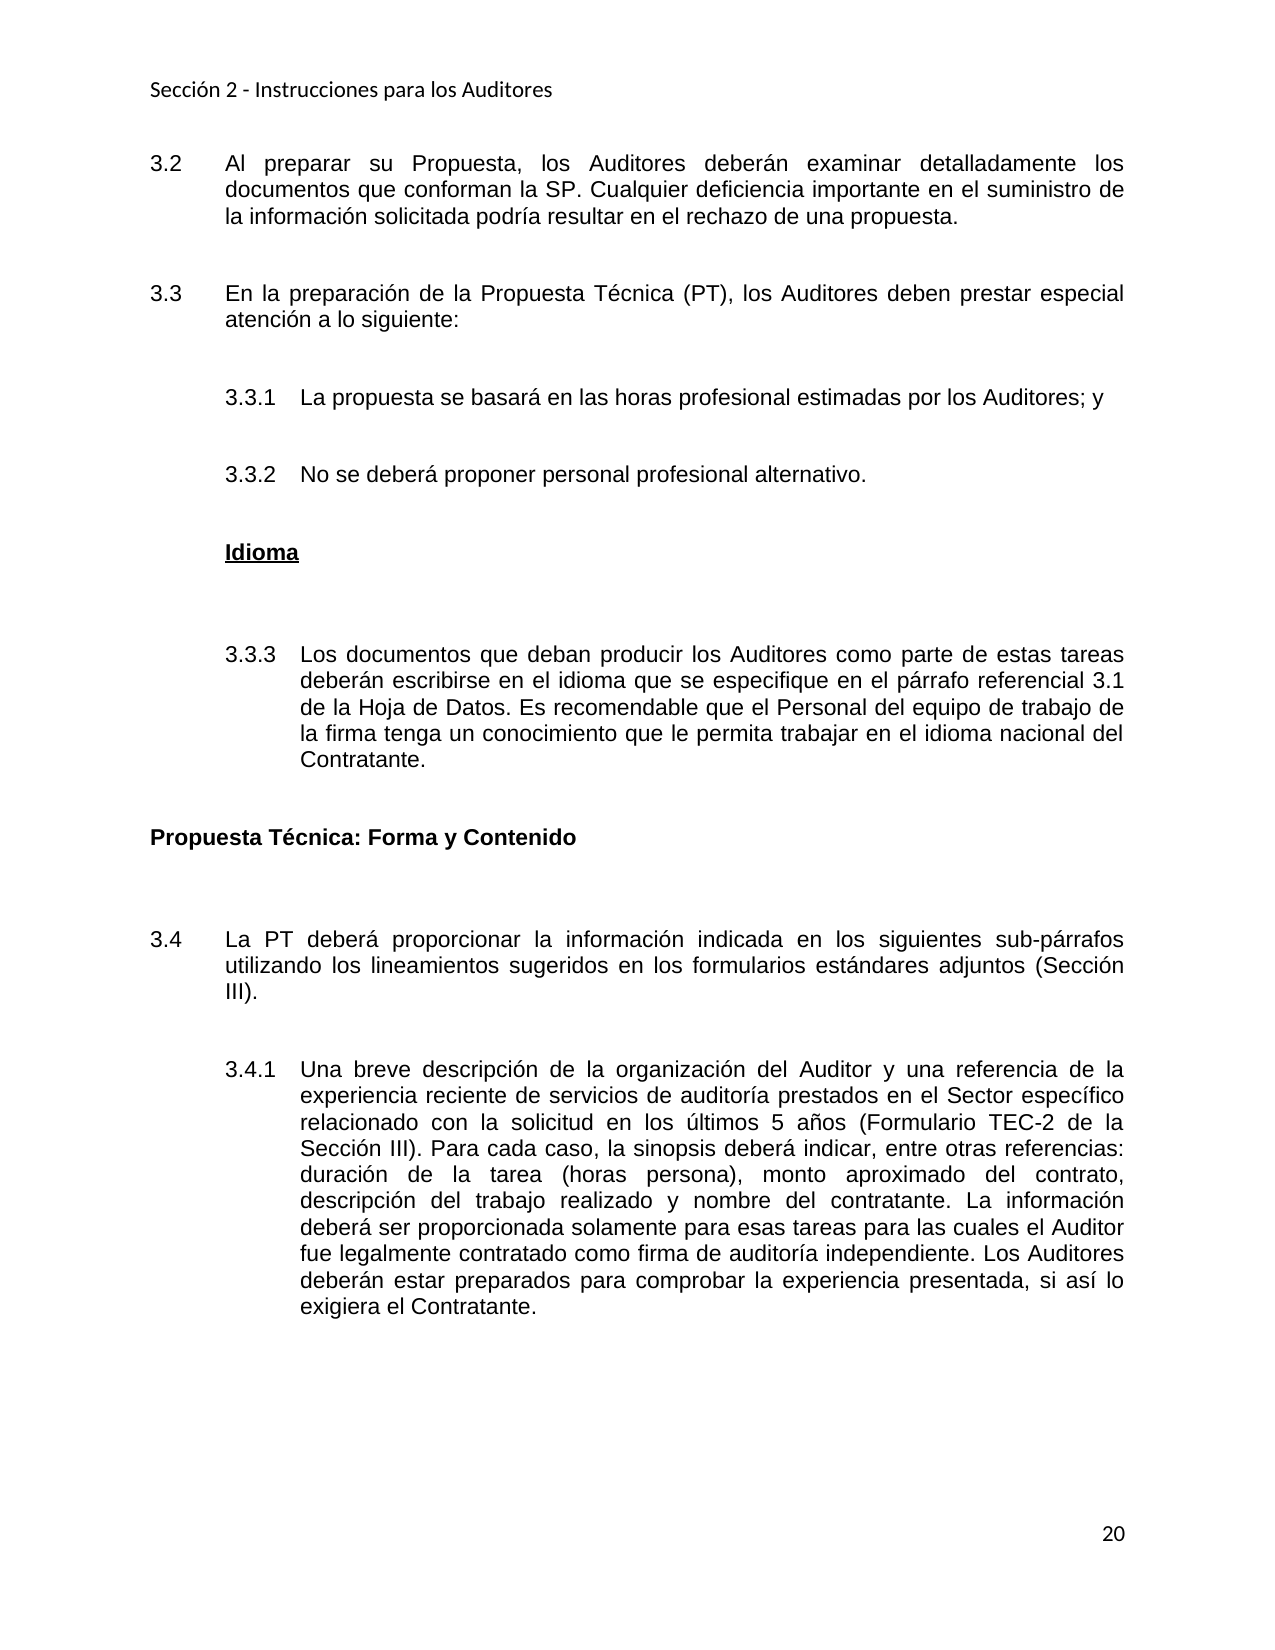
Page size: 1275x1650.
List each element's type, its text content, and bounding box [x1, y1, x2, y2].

list Al preparar su Propuesta, los Auditores deberán examinar detalladamente los documentos que conforman la SP. Cualquier deficiencia importante en el suministro de la información solicitada podría resultar en el rechazo de una propuesta. [150, 150, 1125, 229]
list No se deberá proponer personal profesional alternativo. [225, 461, 1125, 488]
text Idioma [150, 539, 1125, 565]
list La propuesta se basará en las horas profesional estimadas por los Auditores; y [225, 384, 1125, 410]
list Los documentos que deban producir los Auditores como parte de estas tareas deberán escribirse en el idioma que se especifique en el párrafo referencial 3.1 de la Hoja de Datos. Es recomendable que el Personal del equipo de trabajo de la firma tenga un conocimiento que le permita trabajar en el idioma nacional del Contratante. [225, 641, 1125, 772]
text Propuesta Técnica: Forma y Contenido [150, 823, 1125, 850]
list La PT deberá proporcionar la información indicada en los siguientes sub-párrafos utilizando los lineamientos sugeridos en los formularios estándares adjuntos (Sección III). [150, 926, 1125, 1005]
list Una breve descripción de la organización del Auditor y una referencia de la experiencia reciente de servicios de auditoría prestados en el Sector específico relacionado con la solicitud en los últimos 5 años (Formulario TEC-2 de la Sección III). Para cada caso, la sinopsis deberá indicar, entre otras referencias: duración de la tarea (horas persona), monto aproximado del contrato, descripción del trabajo realizado y nombre del contratante. La información deberá ser proporcionada solamente para esas tareas para las cuales el Auditor fue legalmente contratado como firma de auditoría independiente. Los Auditores deberán estar preparados para comprobar la experiencia presentada, si así lo exigiera el Contratante. [225, 1056, 1125, 1319]
list En la preparación de la Propuesta Técnica (PT), los Auditores deben prestar especial atención a lo siguiente: [150, 280, 1125, 333]
